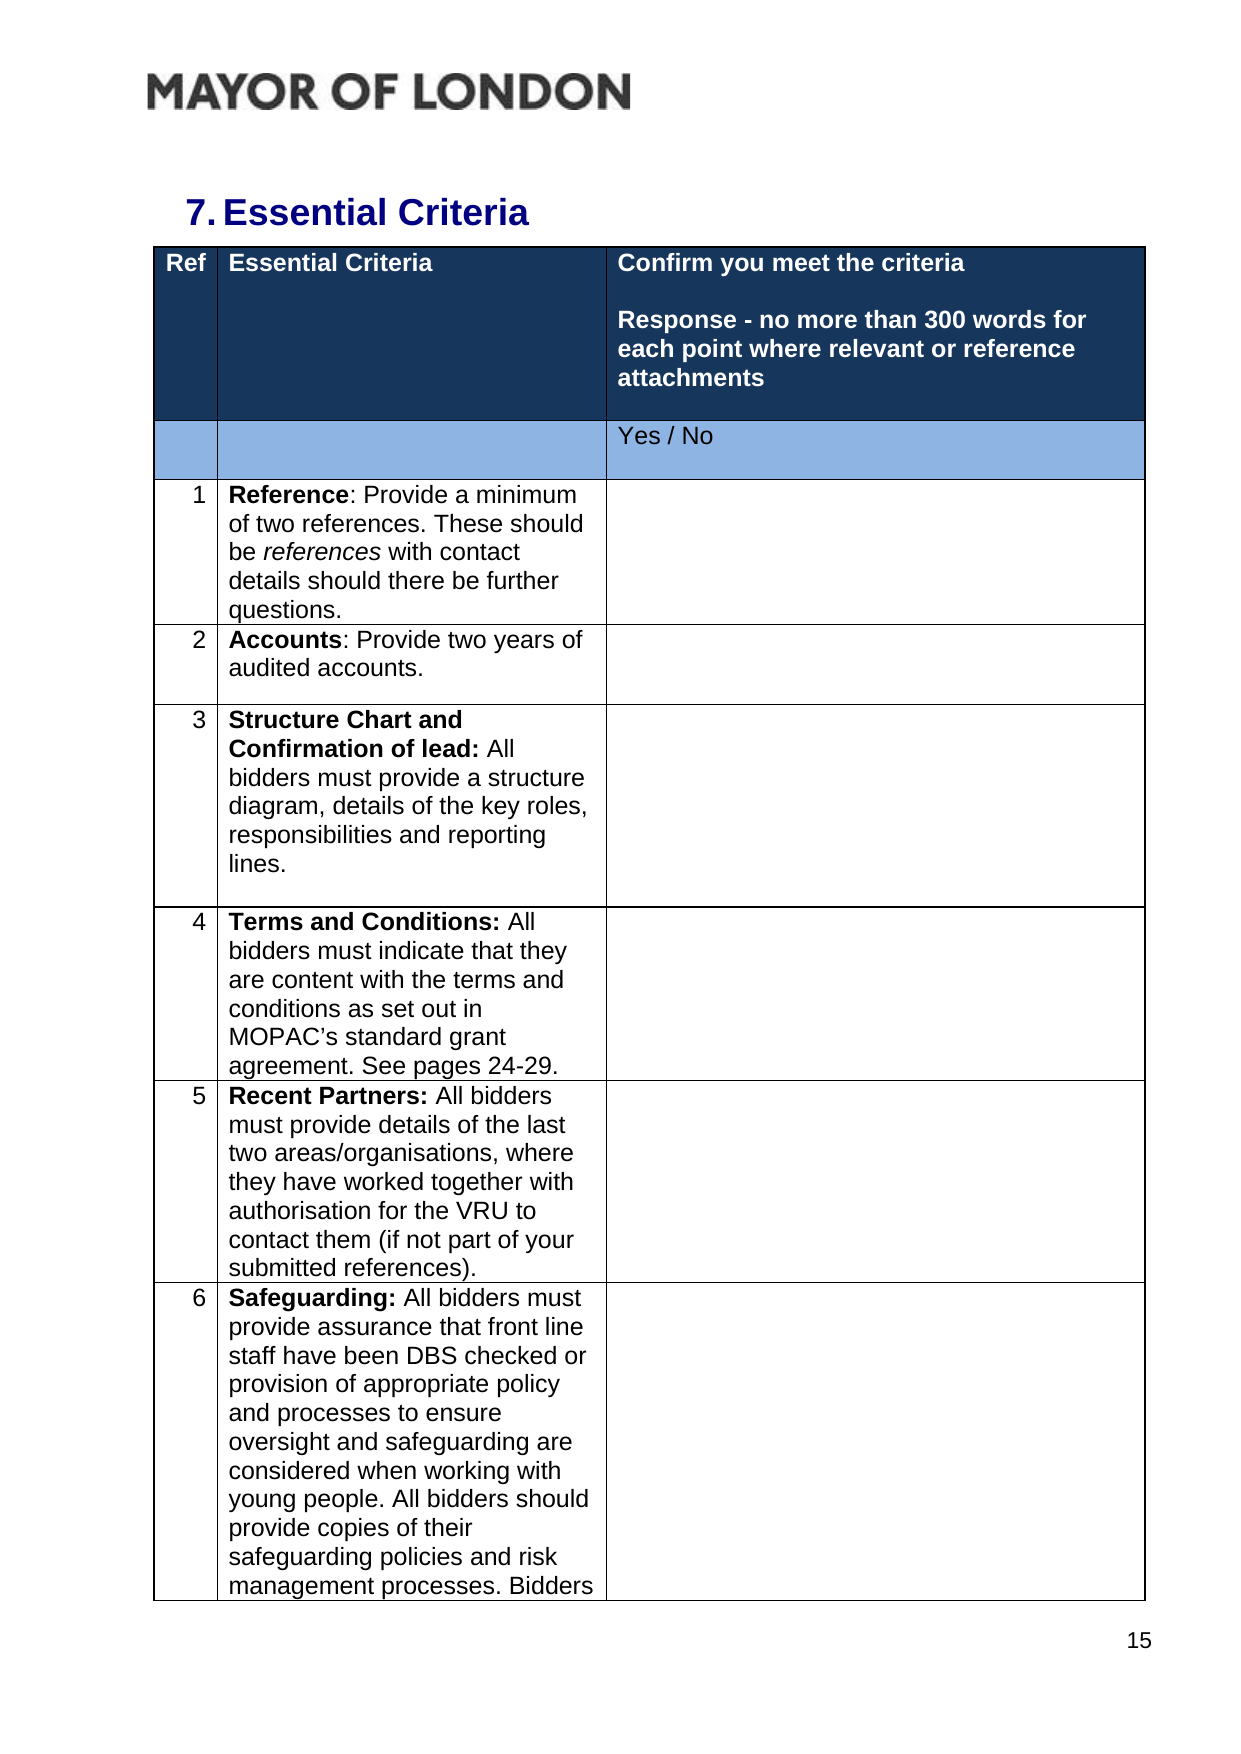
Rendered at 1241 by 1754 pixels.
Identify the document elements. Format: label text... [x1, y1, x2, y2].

table_cell 4 [155, 908, 217, 1080]
table_cell [607, 1081, 1144, 1282]
table_cell 2 [155, 625, 217, 704]
table_cell Structure Chart and Confirmation of lead: All bidders must provide a structure diagram, details of the key roles, responsibilities and reporting lines. [218, 705, 606, 906]
table_cell Terms and Conditions: All bidders must indicate that they are content with the terms and conditions as set out in MOPAC’s standard grant agreement. See pages 24-29. [218, 908, 606, 1080]
table_cell Accounts: Provide two years of audited accounts. [218, 625, 606, 704]
table_cell 5 [155, 1081, 217, 1282]
table_cell [218, 421, 606, 479]
table_cell Recent Partners: All bidders must provide details of the last two areas/organisations, where they have worked together with authorisation for the VRU to contact them (if not part of your submitted references). [218, 1081, 606, 1282]
table_cell Yes / No [607, 421, 1144, 479]
table_cell [155, 421, 217, 479]
table_cell 6 [155, 1283, 217, 1599]
table_cell 3 [155, 705, 217, 906]
table_cell [607, 705, 1144, 906]
table_cell Reference: Provide a minimum of two references. These should be references with contact details should there be further questions. [218, 480, 606, 623]
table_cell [218, 1283, 606, 1599]
table_header Ref [155, 248, 217, 420]
table_cell [607, 908, 1144, 1080]
picture [147, 73, 631, 110]
table_cell [607, 480, 1144, 623]
table_header Confirm you meet the criteria Response - no more than 300 words for each point where relevant or reference attachments [607, 248, 1144, 420]
table_cell 1 [155, 480, 217, 623]
subtitle Essential Criteria [185, 190, 1152, 233]
table_cell [607, 1283, 1144, 1599]
table_header Essential Criteria [218, 248, 606, 420]
table_cell [607, 625, 1144, 704]
